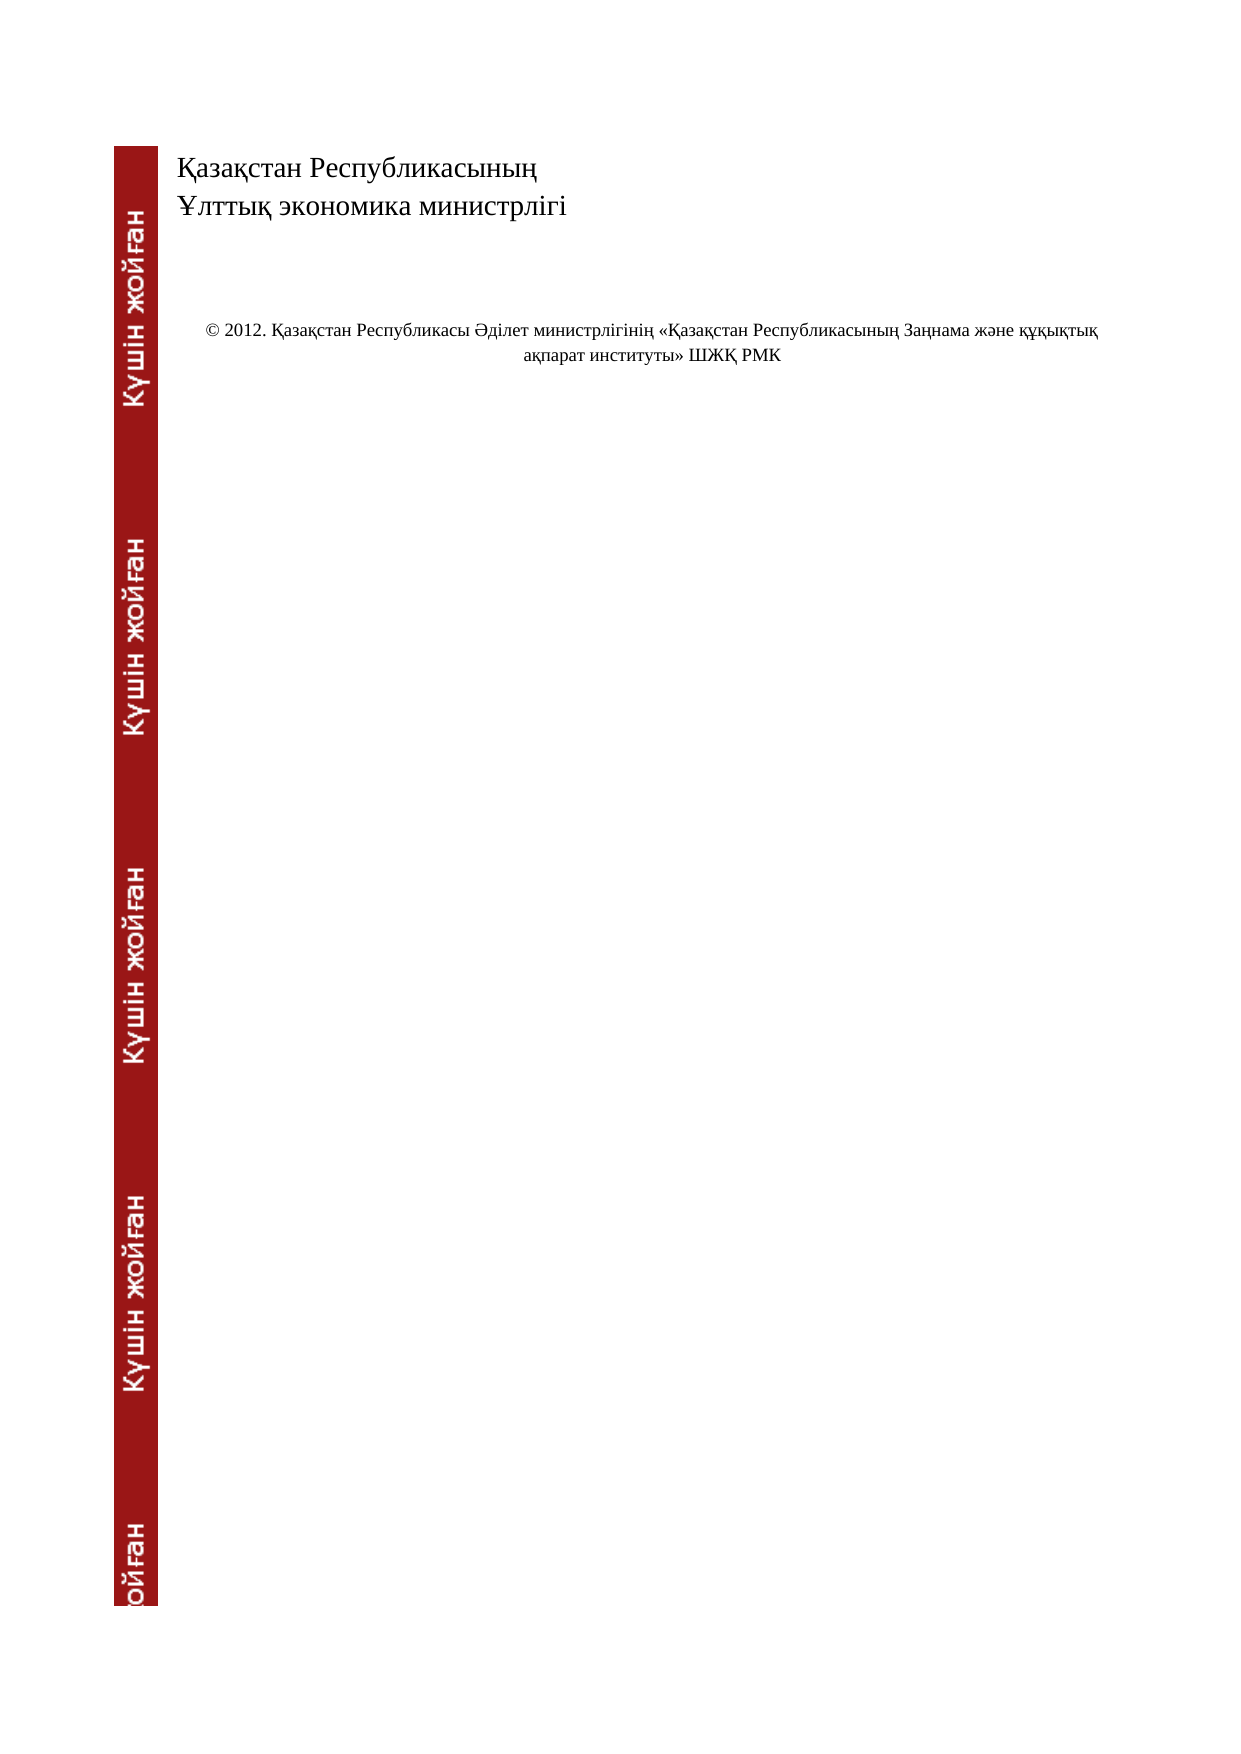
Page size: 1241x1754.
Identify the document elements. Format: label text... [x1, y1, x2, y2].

picture [114, 146, 158, 150]
text © 2012. Қазақстан Республикасы Әділет министрлігінің «Қазақстан Республикасының Заңнама және құқықтық ақпарат институты» ШЖҚ РМК [112, 319, 1128, 365]
text Қазақстан Республикасының [112, 150, 1128, 183]
picture [114, 365, 158, 1606]
picture [114, 183, 158, 188]
picture [114, 222, 158, 319]
text Ұлттық экономика министрлігі [112, 188, 1128, 222]
